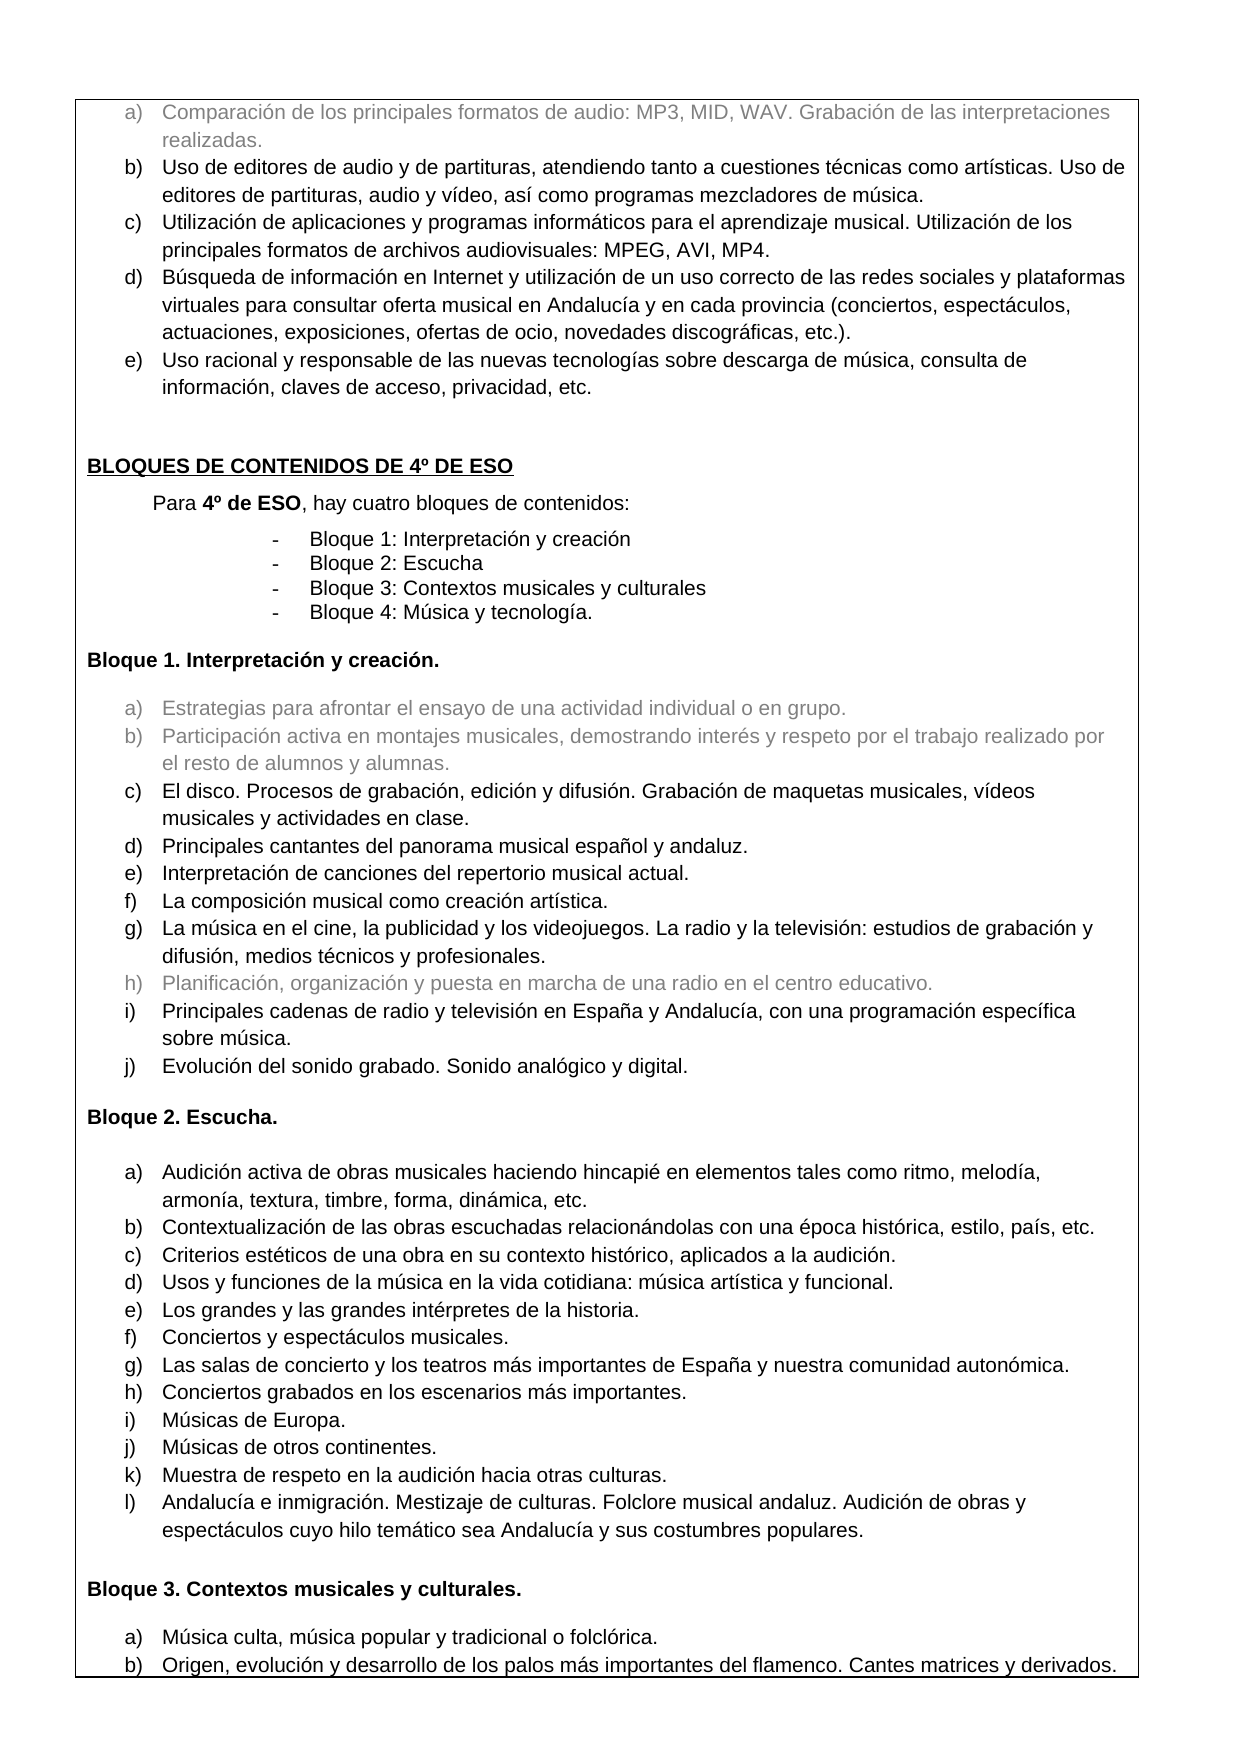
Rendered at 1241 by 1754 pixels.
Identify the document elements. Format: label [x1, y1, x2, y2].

table_cell [76, 100, 1138, 1676]
